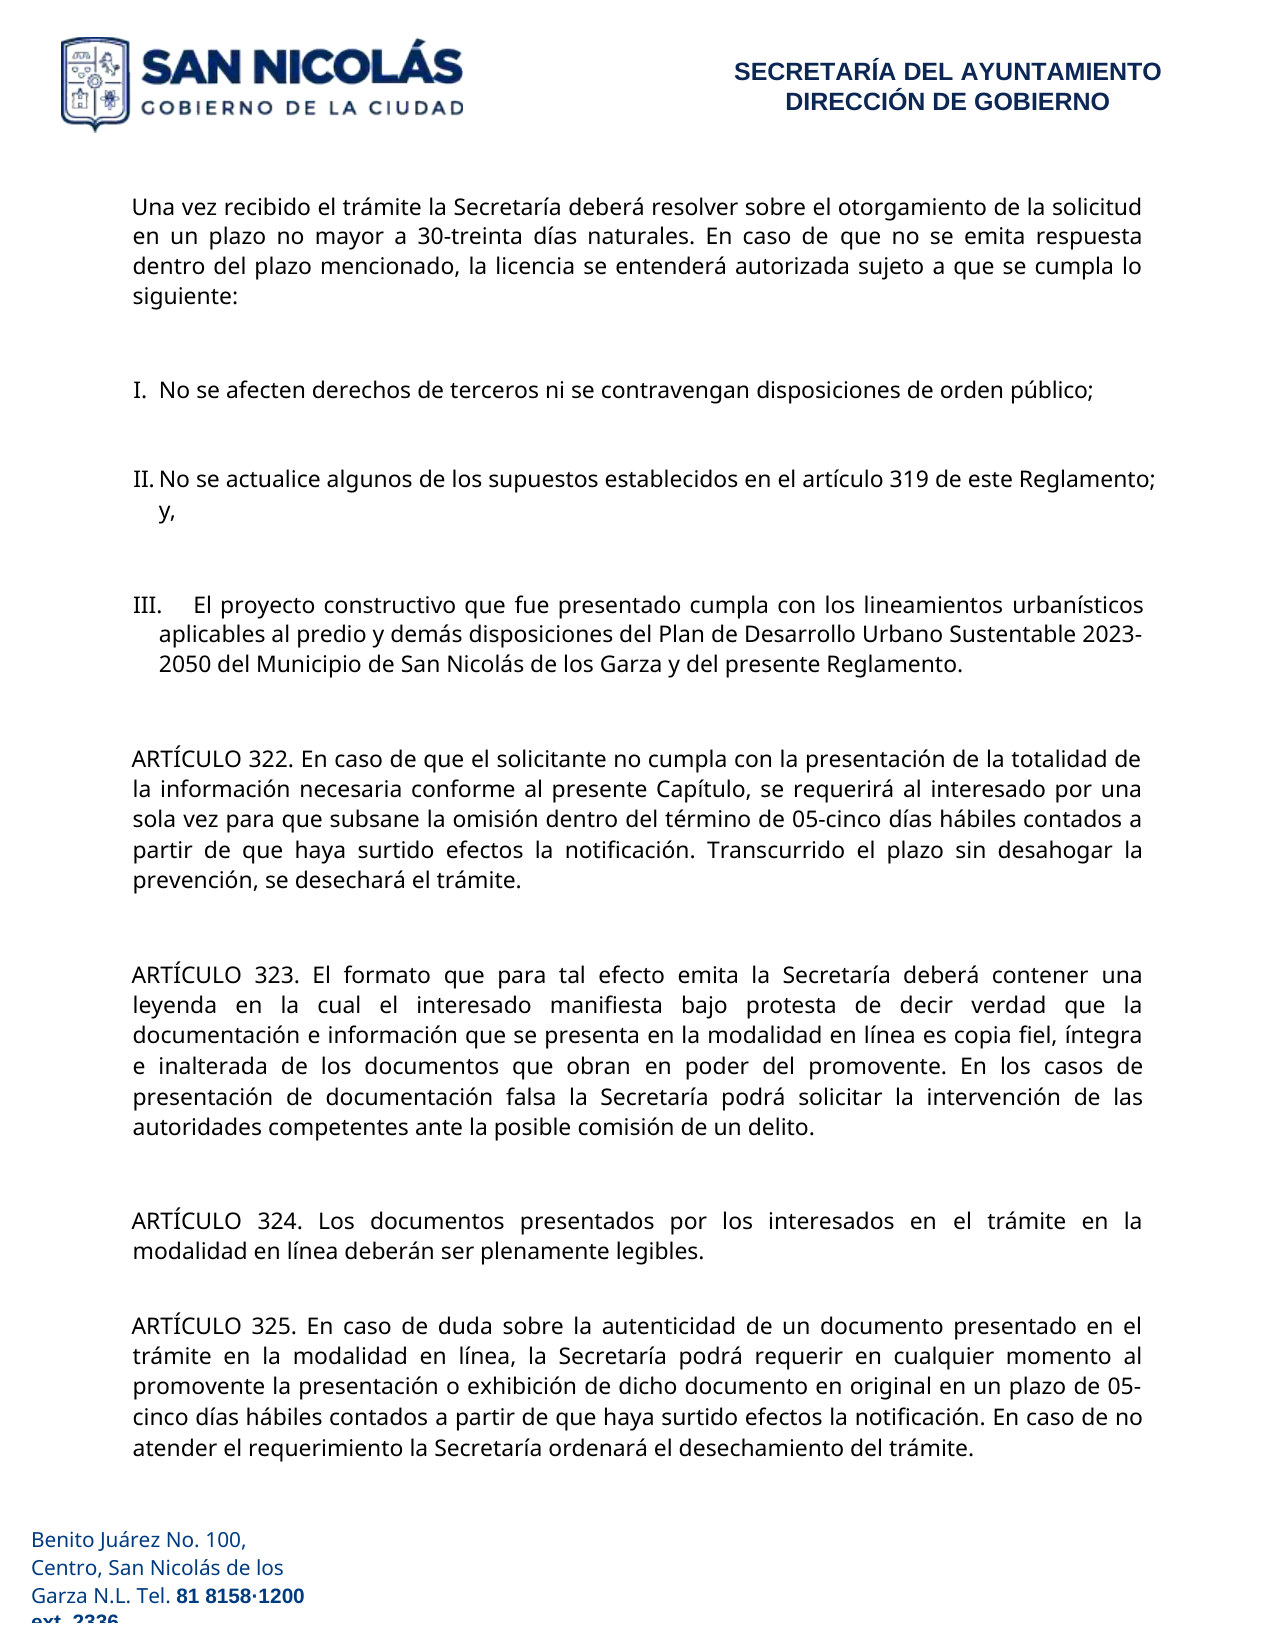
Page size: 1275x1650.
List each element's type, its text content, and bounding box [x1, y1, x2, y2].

text ARTÍCULO 323. El formato que para tal efecto emita la Secretaría deberá contener una leyenda en la cual el interesado manifiesta bajo protesta de decir verdad que la documentación e información que se presenta en la modalidad en línea es copia fiel, íntegra e inalterada de los documentos que obran en poder del promovente. En los casos de presentación de documentación falsa la Secretaría podrá solicitar la intervención de las autoridades competentes ante la posible comisión de un delito. [131, 959, 1143, 1142]
list No se actualice algunos de los supuestos establecidos en el artículo 319 de este Reglamento; y, [133, 463, 1157, 526]
picture [61, 37, 463, 133]
text Una vez recibido el trámite la Secretaría deberá resolver sobre el otorgamiento de la solicitud en un plazo no mayor a 30-treinta días naturales. En caso de que no se emita respuesta dentro del plazo mencionado, la licencia se entenderá autorizada sujeto a que se cumpla lo siguiente: [131, 191, 1143, 311]
list El proyecto constructivo que fue presentado cumpla con los lineamientos urbanísticos aplicables al predio y demás disposiciones del Plan de Desarrollo Urbano Sustentable 2023-2050 del Municipio de San Nicolás de los Garza y del presente Reglamento. [133, 589, 1144, 679]
text ARTÍCULO 324. Los documentos presentados por los interesados en el trámite en la modalidad en línea deberán ser plenamente legibles. [131, 1205, 1143, 1267]
list No se afecten derechos de terceros ni se contravengan disposiciones de orden público; [133, 374, 1157, 406]
text ARTÍCULO 322. En caso de que el solicitante no cumpla con la presentación de la totalidad de la información necesaria conforme al presente Capítulo, se requerirá al interesado por una sola vez para que subsane la omisión dentro del término de 05-cinco días hábiles contados a partir de que haya surtido efectos la notificación. Transcurrido el plazo sin desahogar la prevención, se desechará el trámite. [131, 743, 1143, 896]
text ARTÍCULO 325. En caso de duda sobre la autenticidad de un documento presentado en el trámite en la modalidad en línea, la Secretaría podrá requerir en cualquier momento al promovente la presentación o exhibición de dicho documento en original en un plazo de 05-cinco días hábiles contados a partir de que haya surtido efectos la notificación. En caso de no atender el requerimiento la Secretaría ordenará el desechamiento del trámite. [131, 1309, 1143, 1463]
